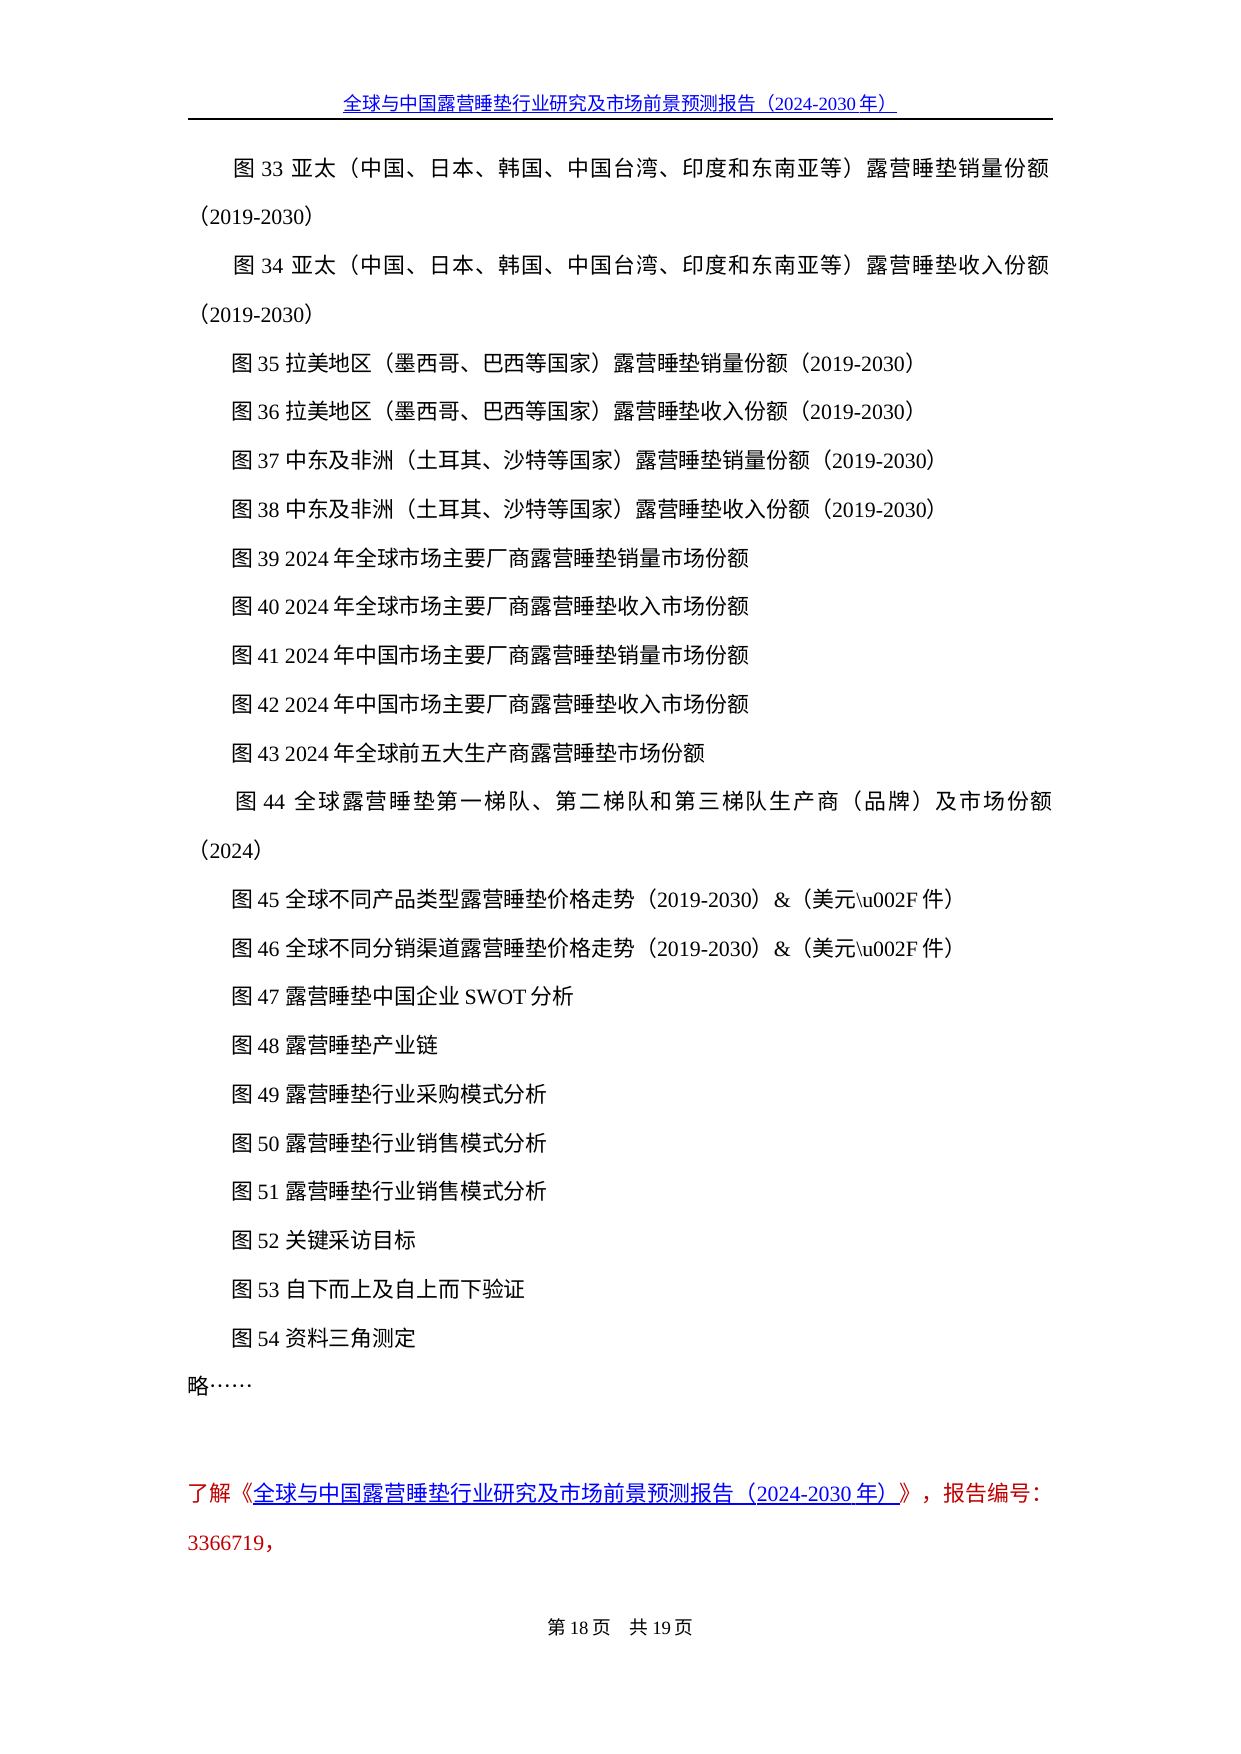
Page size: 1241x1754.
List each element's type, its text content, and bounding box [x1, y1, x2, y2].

text 了解《全球与中国露营睡垫行业研究及市场前景预测报告（2024-2030年）》，报告编号：3366719， [187, 1475, 1053, 1557]
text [187, 150, 1053, 1401]
